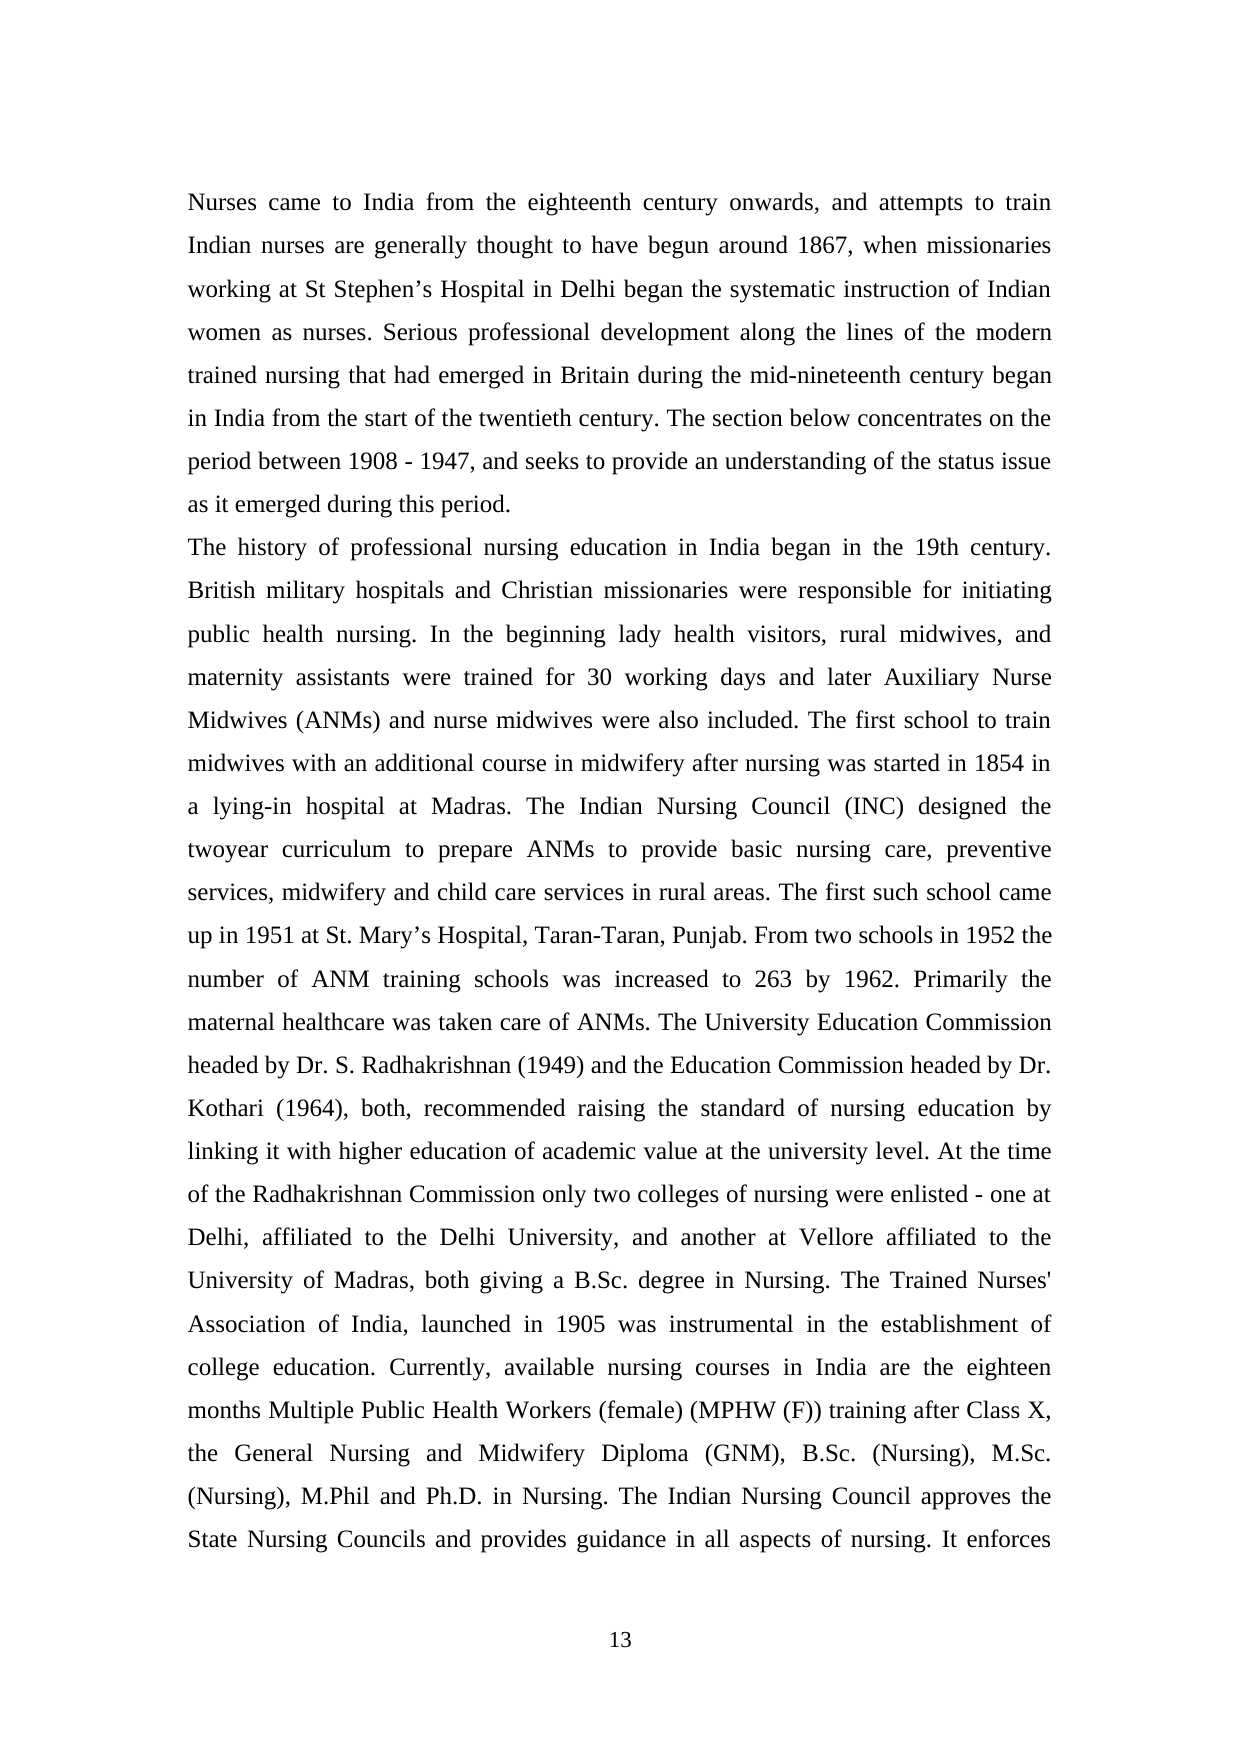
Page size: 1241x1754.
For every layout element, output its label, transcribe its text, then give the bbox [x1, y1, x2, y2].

text Nurses came to India from the eighteenth century onwards, and attempts to train Indian nurses are generally thought to have begun around 1867, when missionaries working at St Stephen’s Hospital in Delhi began the systematic instruction of Indian women as nurses. Serious professional development along the lines of the modern trained nursing that had emerged in Britain during the mid-nineteenth century began in India from the start of the twentieth century. The section below concentrates on the period between 1908 - 1947, and seeks to provide an understanding of the status issue as it emerged during this period. [187, 187, 1053, 518]
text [187, 532, 1053, 1553]
